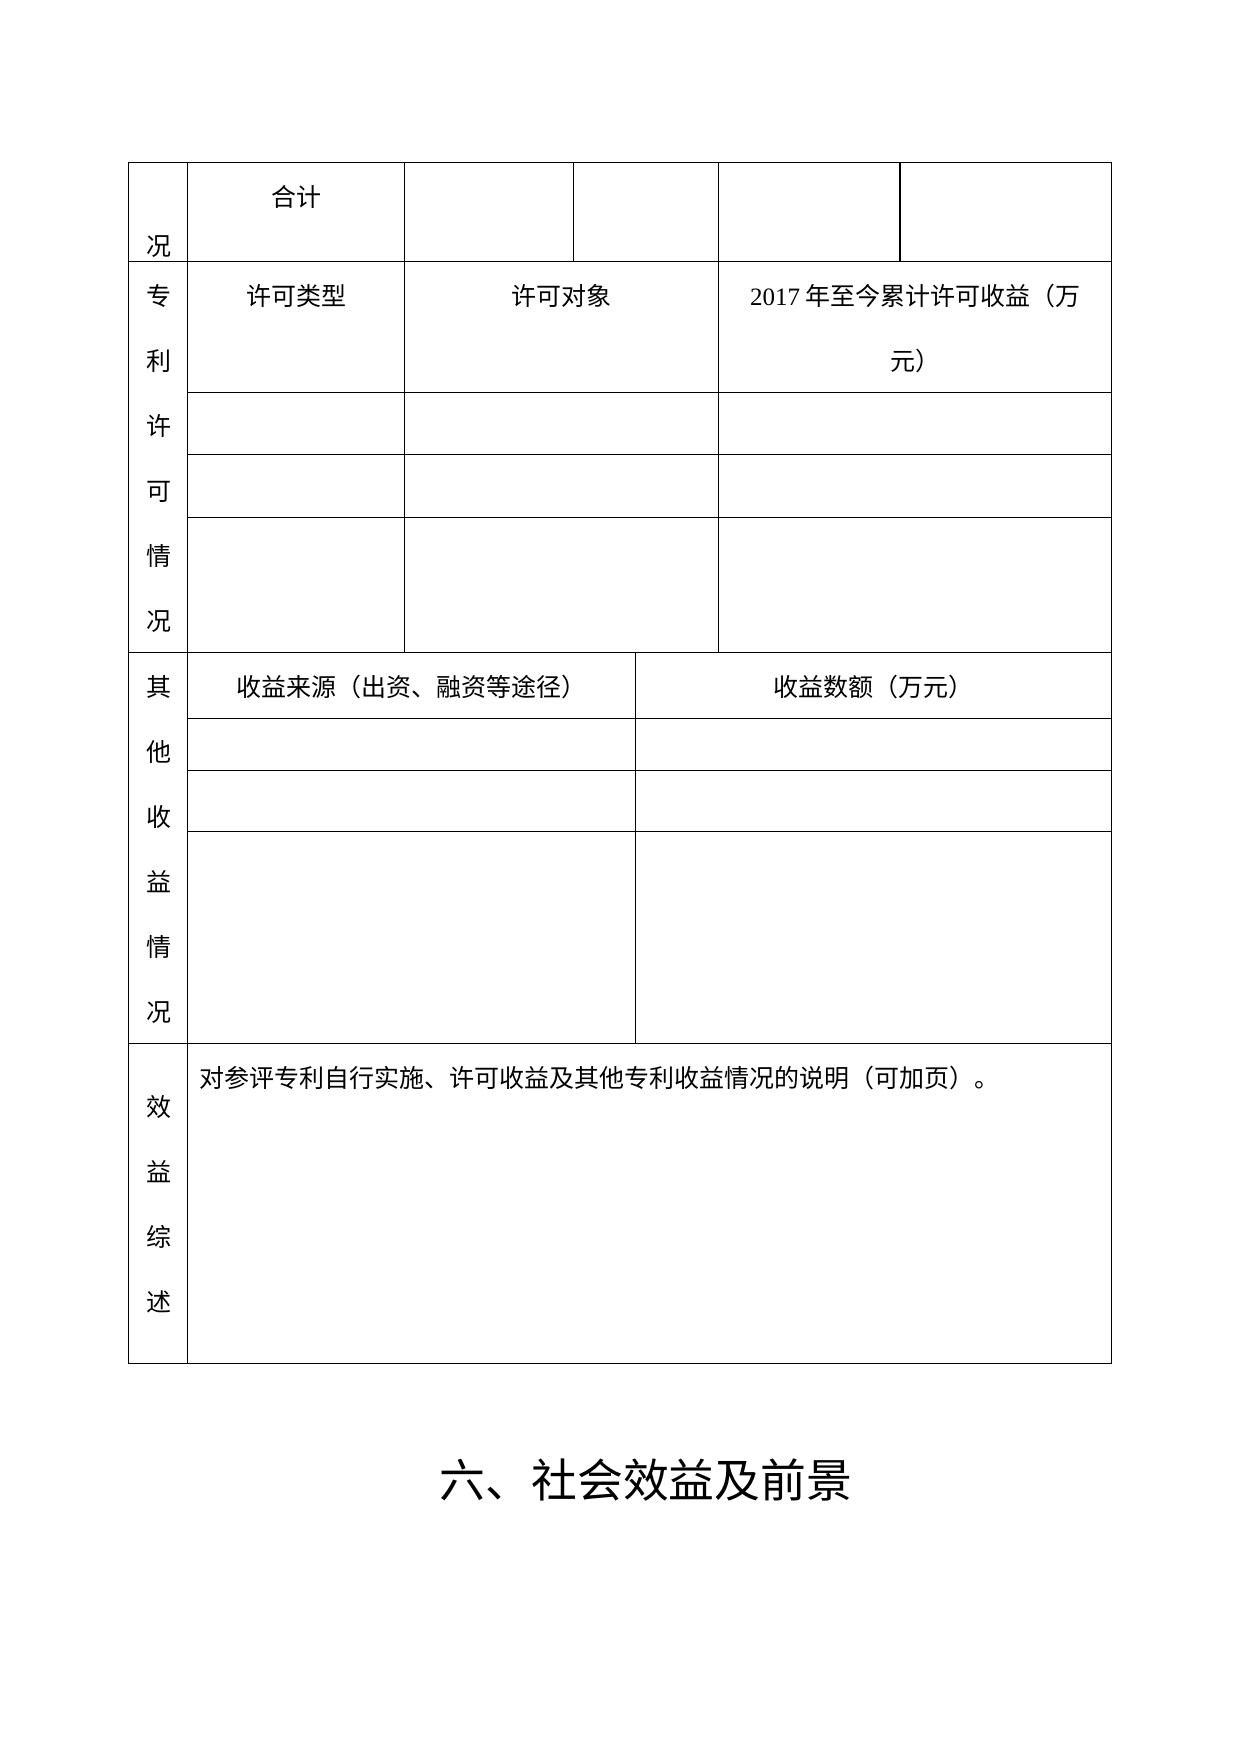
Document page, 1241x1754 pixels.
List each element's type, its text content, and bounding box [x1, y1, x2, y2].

table_cell 许可对象 [405, 262, 718, 392]
table_cell 许可类型 [188, 262, 404, 392]
table_cell [405, 518, 718, 652]
table_cell [719, 393, 1111, 454]
table_cell 效益综述 [129, 1044, 187, 1362]
table_cell [636, 832, 1111, 1043]
table_cell [636, 771, 1111, 831]
table_cell [719, 518, 1111, 652]
table_cell 对参评专利自行实施、许可收益及其他专利收益情况的说明（可加页）。 [188, 1044, 1111, 1362]
table_cell [188, 393, 404, 454]
table_cell [188, 455, 404, 517]
table_cell 收益来源（出资、融资等途径） [188, 653, 635, 718]
table_cell 2017年至今累计许可收益（万元） [719, 262, 1111, 392]
text 六、社会效益及前景 [187, 1428, 1053, 1526]
table_cell [188, 771, 635, 831]
table_cell [188, 518, 404, 652]
table_cell [719, 163, 899, 261]
table_cell [405, 163, 573, 261]
table_cell [405, 455, 718, 517]
table_cell [901, 163, 1111, 261]
table_cell 专利许可情况 [129, 262, 187, 652]
table_cell [719, 455, 1111, 517]
table_cell 收益数额（万元） [636, 653, 1111, 718]
table_cell 其他收益情况 [129, 653, 187, 1043]
table_cell [405, 393, 718, 454]
table_cell [574, 163, 718, 261]
table_cell 合计 [188, 163, 404, 261]
table_cell [188, 719, 635, 769]
table_cell [188, 832, 635, 1043]
table_cell [636, 719, 1111, 769]
